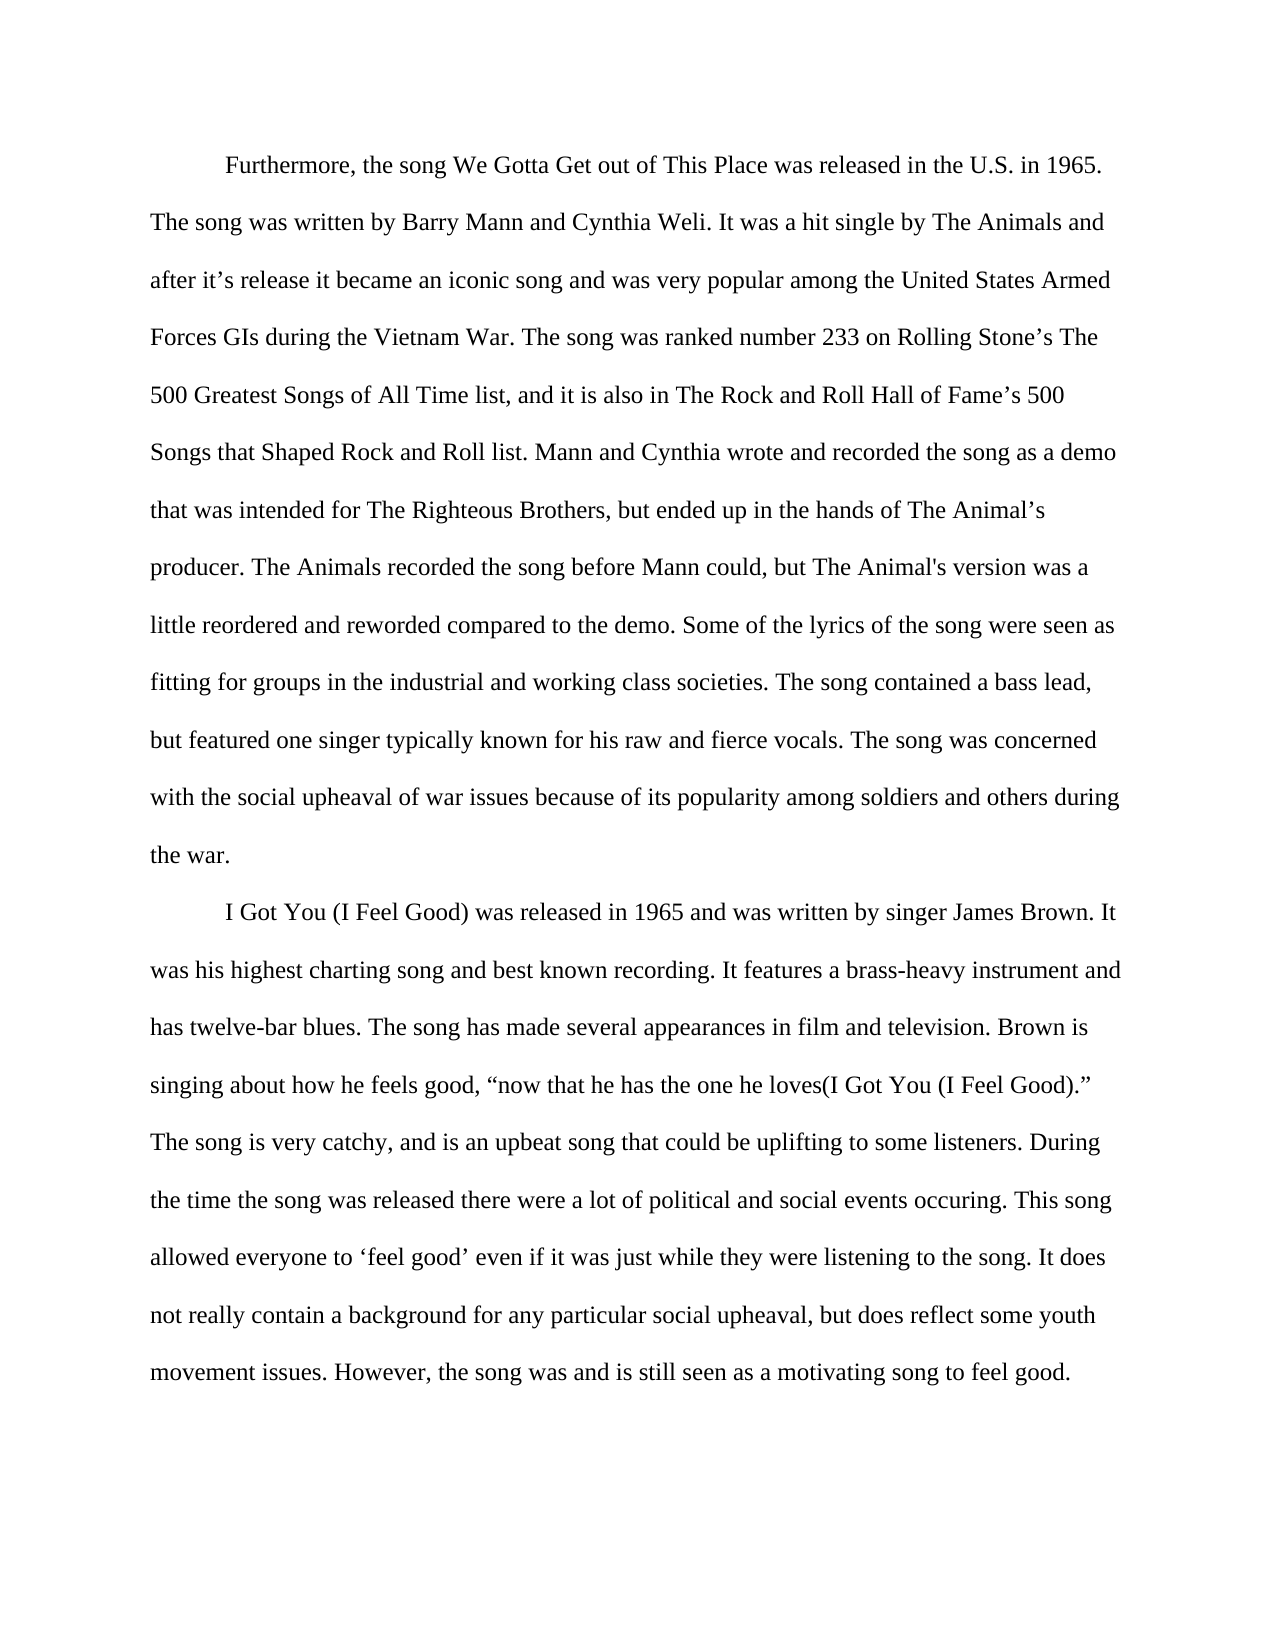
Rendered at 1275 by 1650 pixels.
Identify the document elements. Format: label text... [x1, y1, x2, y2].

text Furthermore, the song We Gotta Get out of This Place was released in the U.S. in 1965. The song was written by Barry Mann and Cynthia Weli. It was a hit single by The Animals and after it’s release it became an iconic song and was very popular among the United States Armed Forces GIs during the Vietnam War. The song was ranked number 233 on Rolling Stone’s The 500 Greatest Songs of All Time list, and it is also in The Rock and Roll Hall of Fame’s 500 Songs that Shaped Rock and Roll list. Mann and Cynthia wrote and recorded the song as a demo that was intended for The Righteous Brothers, but ended up in the hands of The Animal’s producer. The Animals recorded the song before Mann could, but The Animal's version was a little reordered and reworded compared to the demo. Some of the lyrics of the song were seen as fitting for groups in the industrial and working class societies. The song contained a bass lead, but featured one singer typically known for his raw and fierce vocals. The song was concerned with the social upheaval of war issues because of its popularity among soldiers and others during the war. [150, 150, 1125, 869]
text I Got You (I Feel Good) was released in 1965 and was written by singer James Brown. It was his highest charting song and best known recording. It features a brass-heavy instrument and has twelve-bar blues. The song has made several appearances in film and television. Brown is singing about how he feels good, “now that he has the one he loves(I Got You (I Feel Good).” The song is very catchy, and is an upbeat song that could be uplifting to some listeners. During the time the song was released there were a lot of political and social events occuring. This song allowed everyone to ‘feel good’ even if it was just while they were listening to the song. It does not really contain a background for any particular social upheaval, but does reflect some youth movement issues. However, the song was and is still seen as a motivating song to feel good. [150, 897, 1125, 1386]
